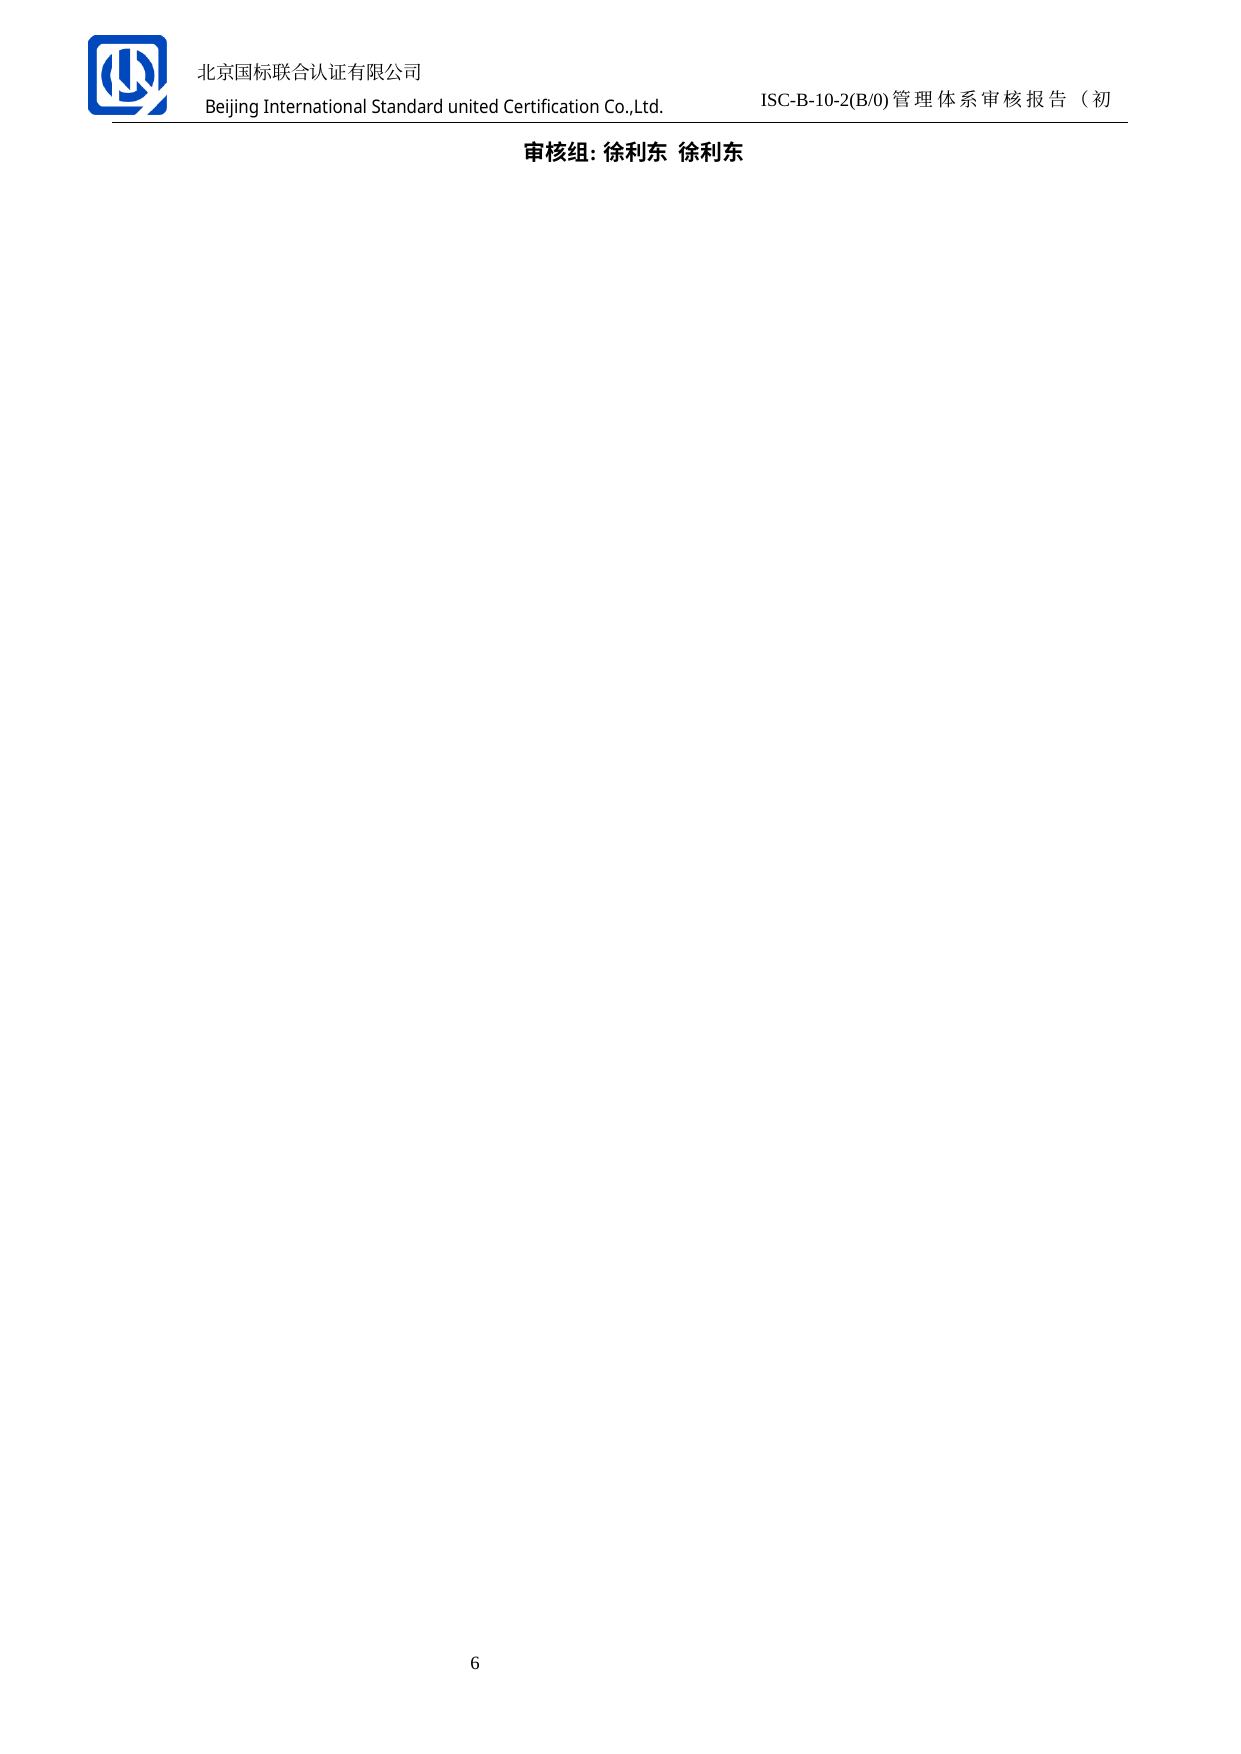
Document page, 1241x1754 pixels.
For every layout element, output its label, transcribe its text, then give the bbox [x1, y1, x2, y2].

text 审核组: 徐利东 徐利东 [112, 135, 1128, 167]
picture [88, 35, 167, 115]
